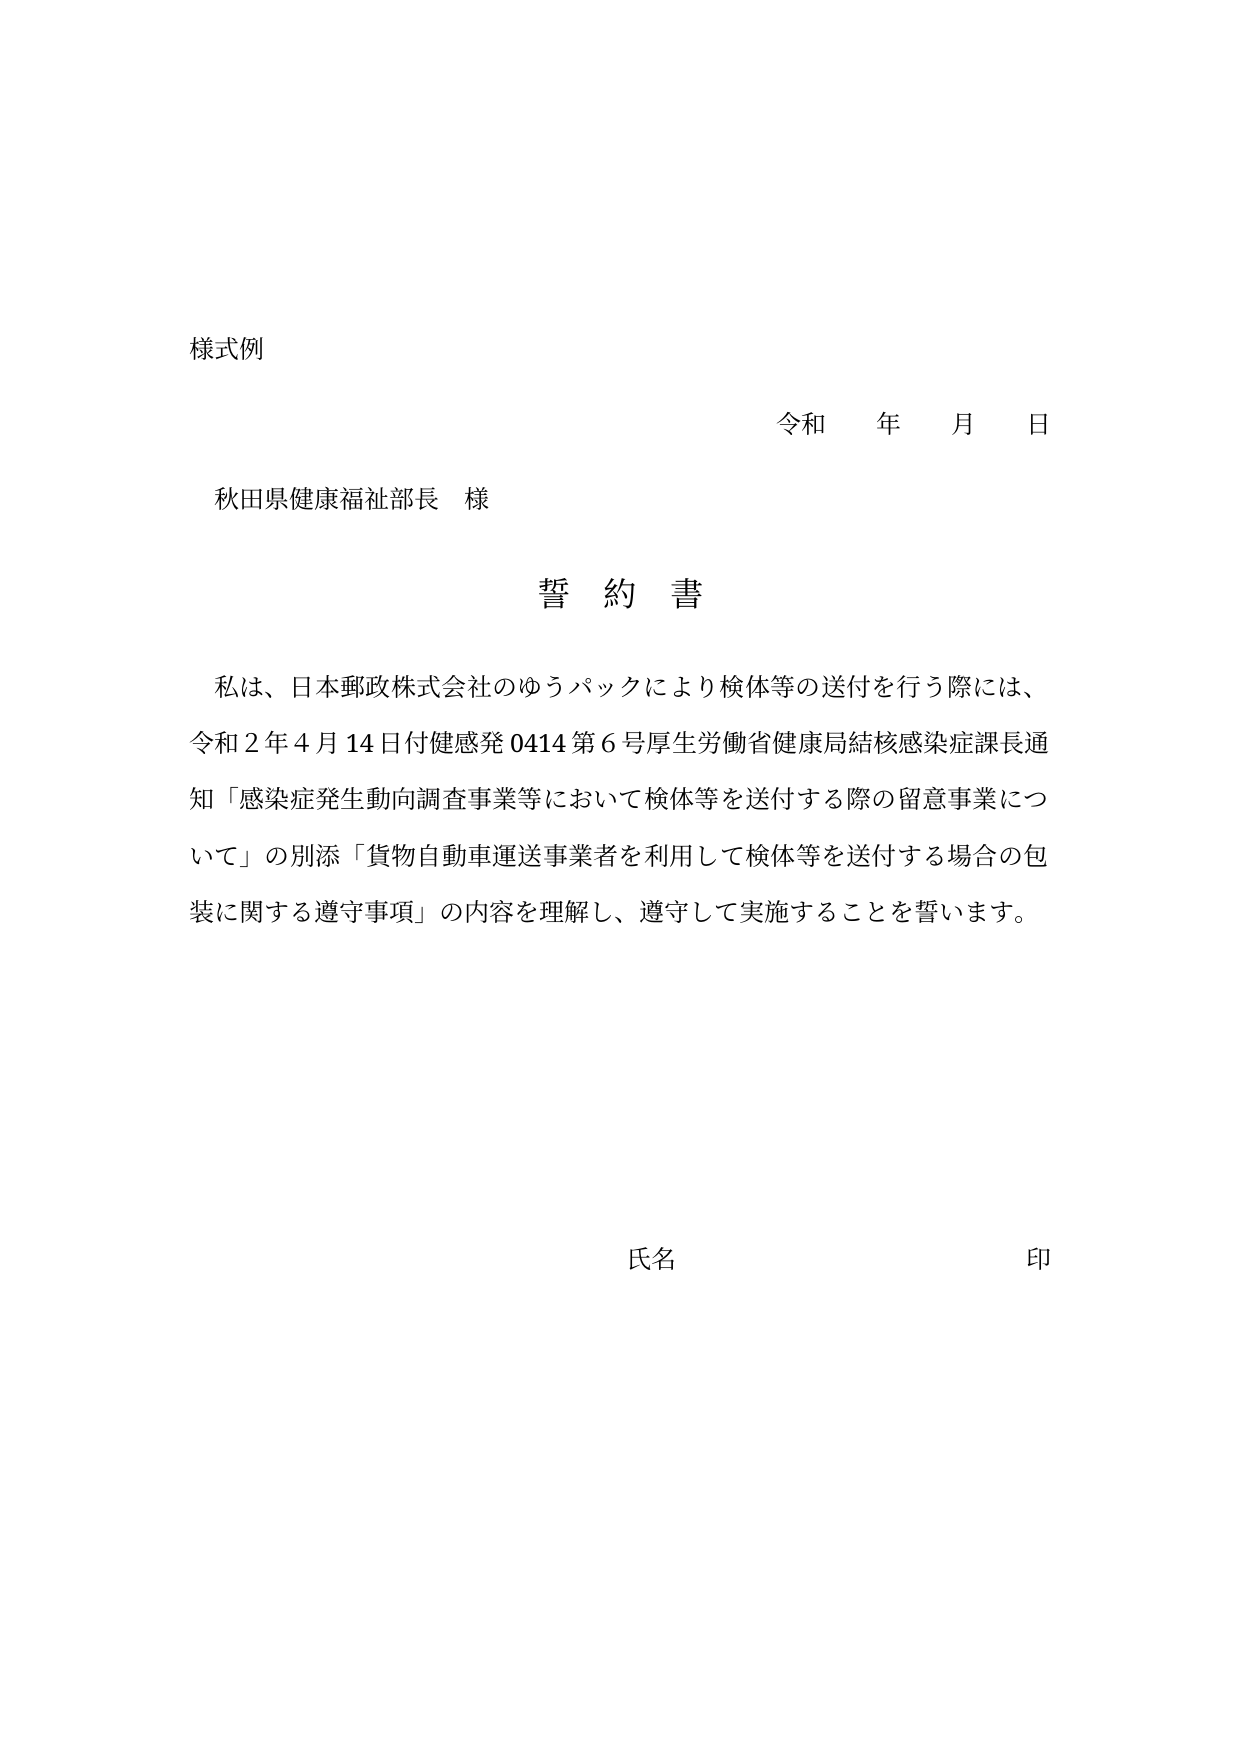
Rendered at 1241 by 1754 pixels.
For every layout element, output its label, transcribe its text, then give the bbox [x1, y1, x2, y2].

text 秋田県健康福祉部長 様 [189, 479, 1051, 517]
text 様式例 [189, 329, 1051, 367]
text 誓 約 書 [189, 554, 1051, 629]
text 令和 年 月 日 [189, 404, 1051, 442]
text 私は、日本郵政株式会社のゆうパックにより検体等の送付を行う際には、令和２年４月14日付健感発0414第６号厚生労働省健康局結核感染症課長通知「感染症発生動向調査事業等において検体等を送付する際の留意事業について」の別添「貨物自動車運送事業者を利用して検体等を送付する場合の包装に関する遵守事項」の内容を理解し、遵守して実施することを誓います。 [189, 667, 1051, 929]
text 氏名 印 [189, 1239, 1051, 1277]
